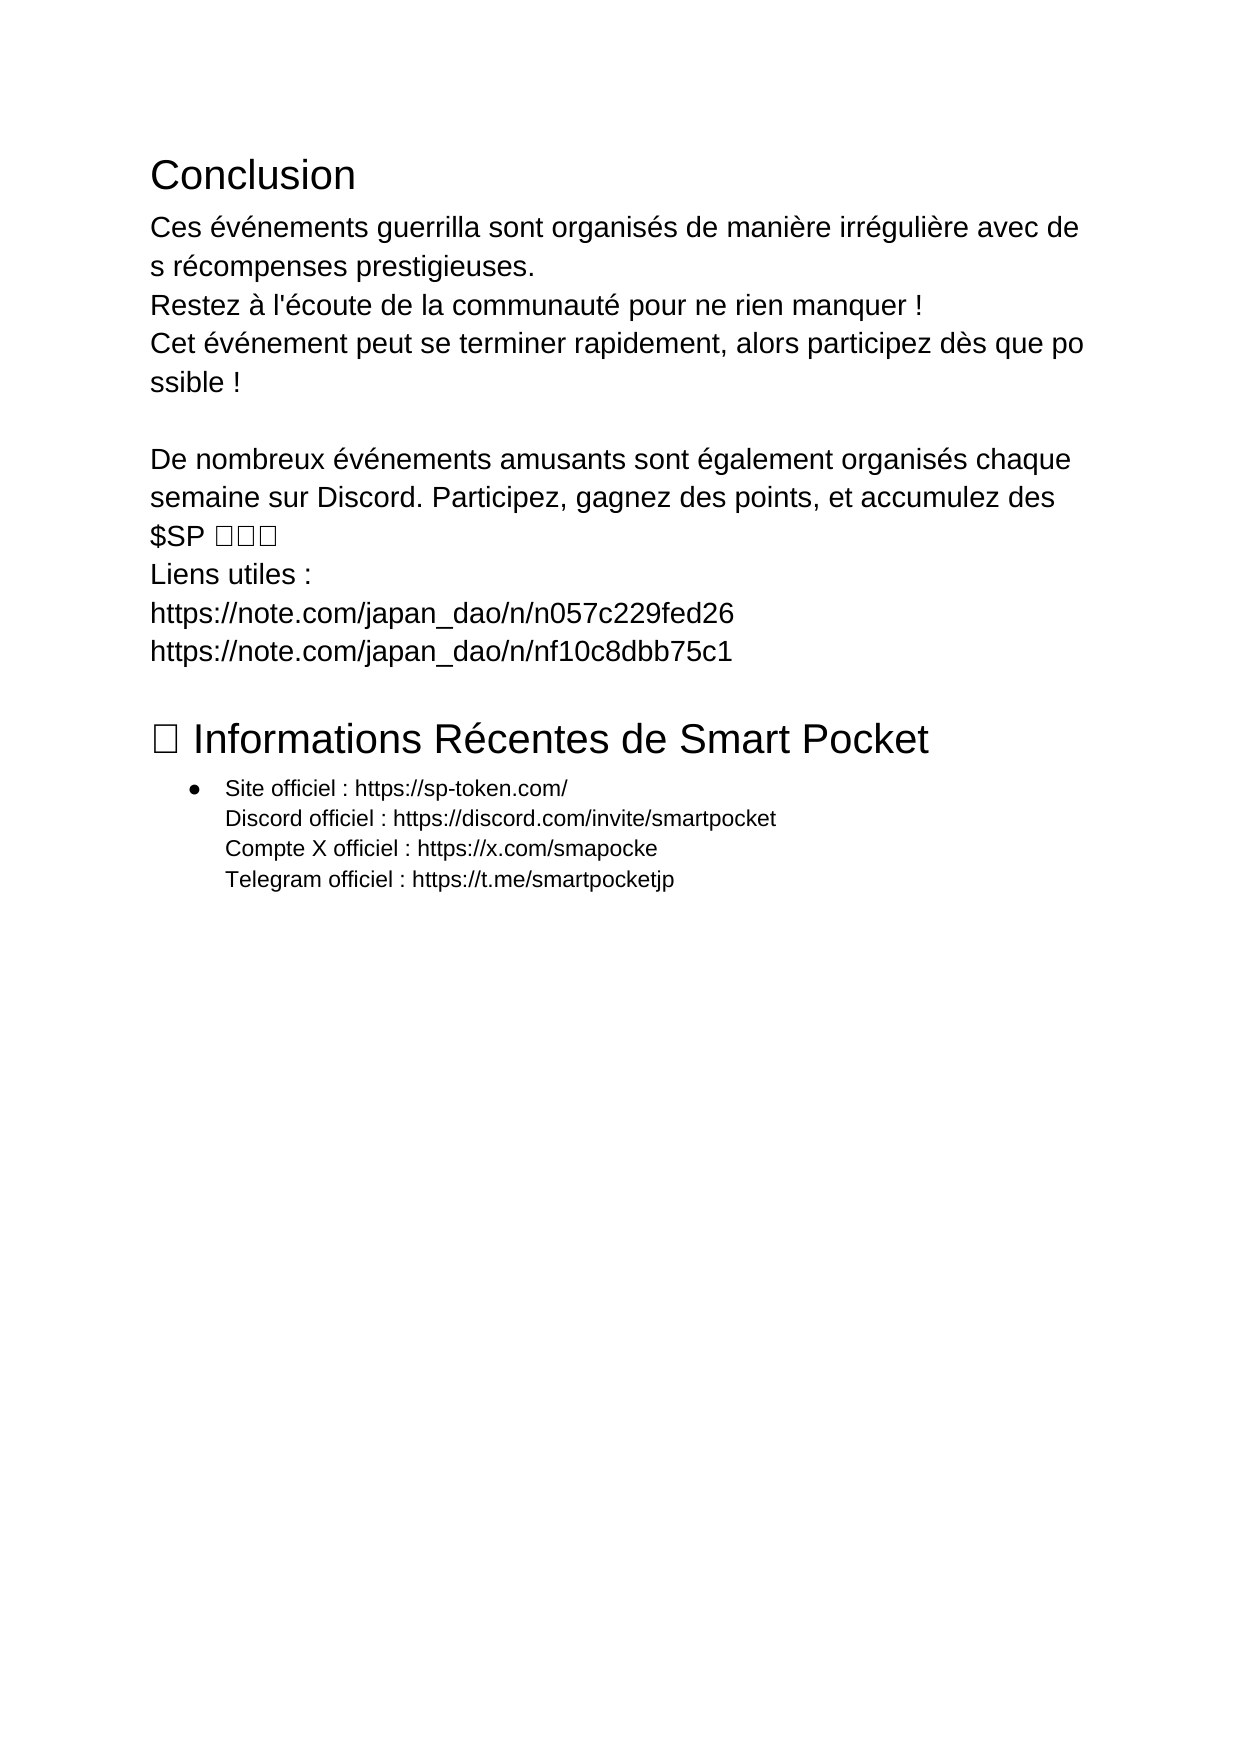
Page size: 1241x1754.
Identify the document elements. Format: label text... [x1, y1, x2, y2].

subtitle Conclusion [150, 150, 1090, 198]
text Liens utiles : https://note.com/japan_dao/n/n057c229fed26 https://note.com/japan_dao/n/nf10c8dbb75c1 [150, 557, 1090, 668]
text Ces événements guerrilla sont organisés de manière irrégulière avec des récompenses prestigieuses. Restez à l'écoute de la communauté pour ne rien manquer ! Cet événement peut se terminer rapidement, alors participez dès que possible ! De nombreux événements amusants sont également organisés chaque semaine sur Discord. Participez, gagnez des points, et accumulez des $SP 🚀🚀🚀 [150, 210, 1090, 552]
subtitle 📢 Informations Récentes de Smart Pocket [150, 714, 1090, 762]
list Site officiel : https://sp-token.com/ Discord officiel : https://discord.com/invite/smartpocket Compte X officiel : https://x.com/smapocke Telegram officiel : https://t.me/smartpocketjp [187, 775, 1090, 892]
